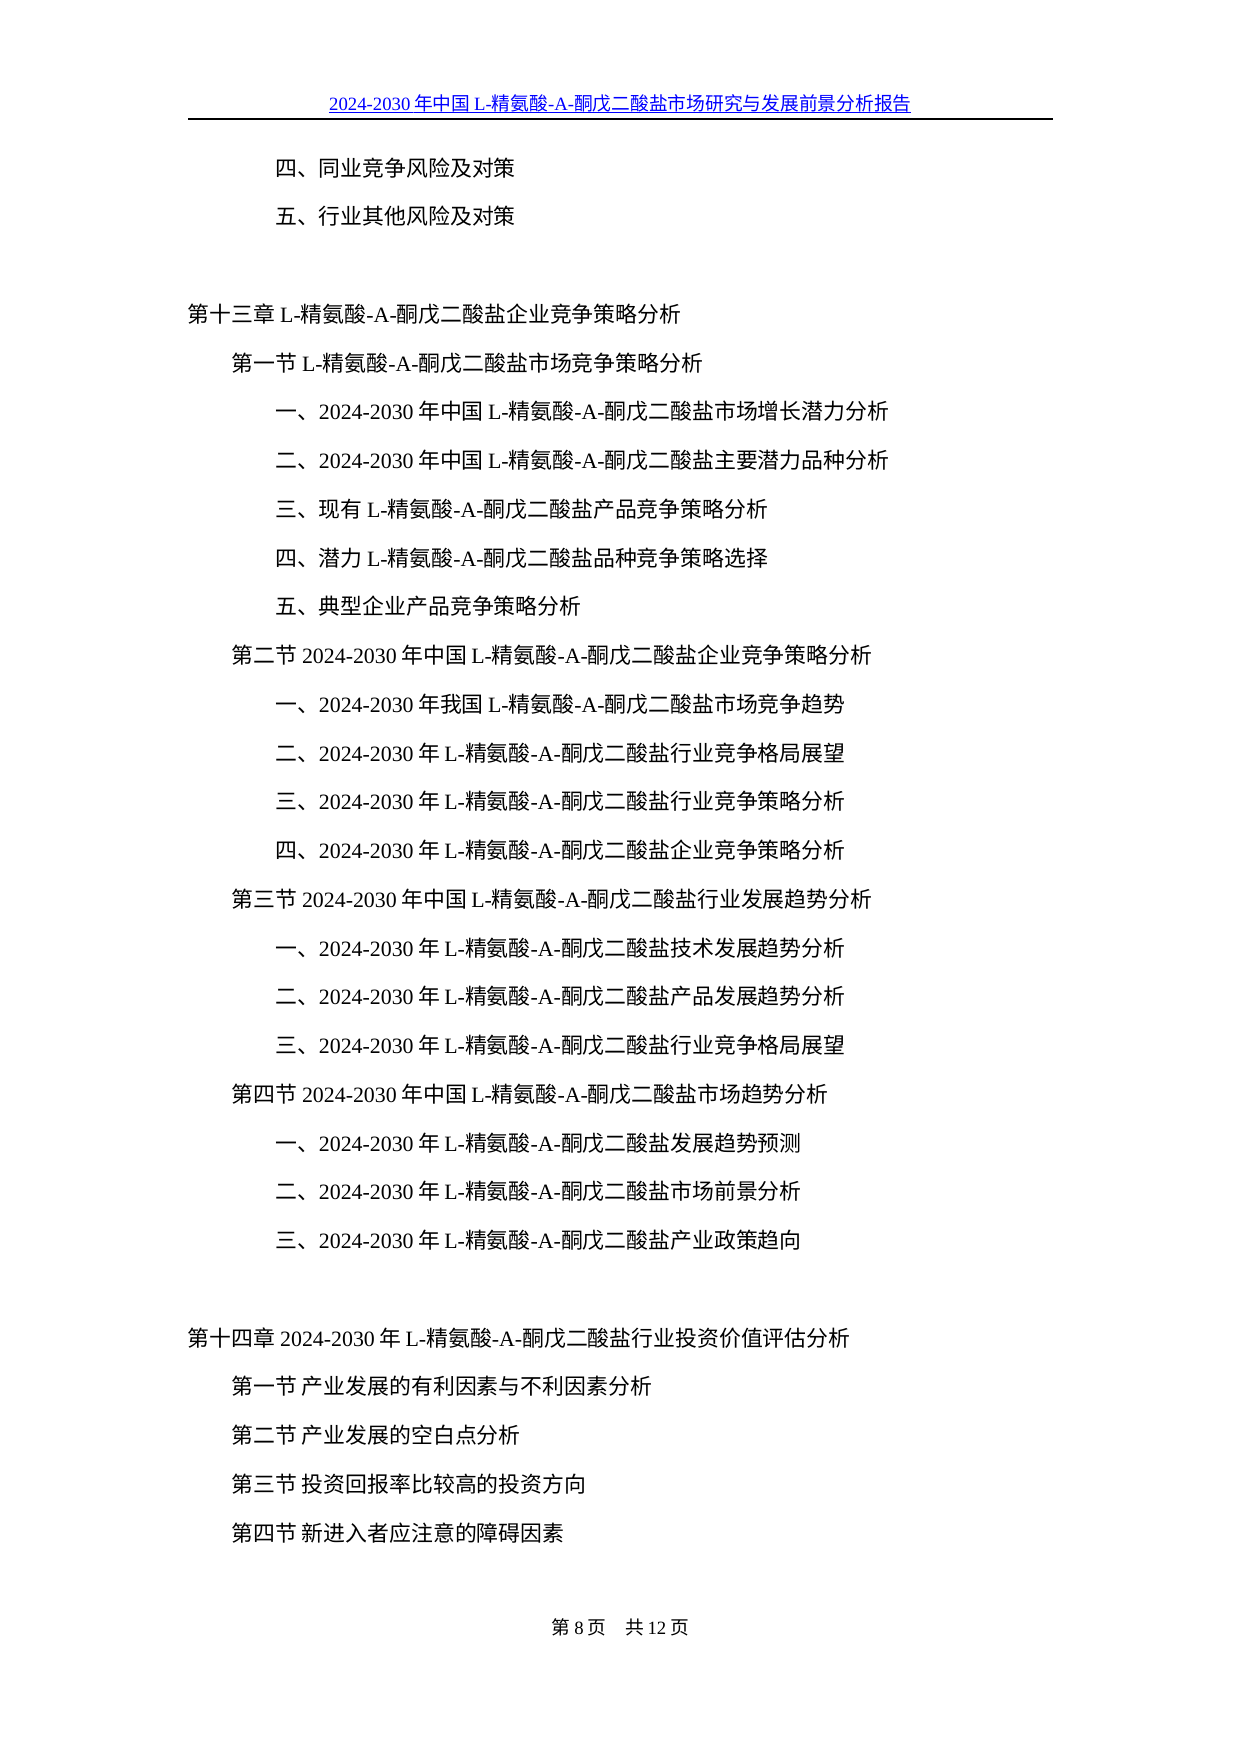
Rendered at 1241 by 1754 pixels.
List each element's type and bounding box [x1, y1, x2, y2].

text [187, 150, 1053, 1548]
